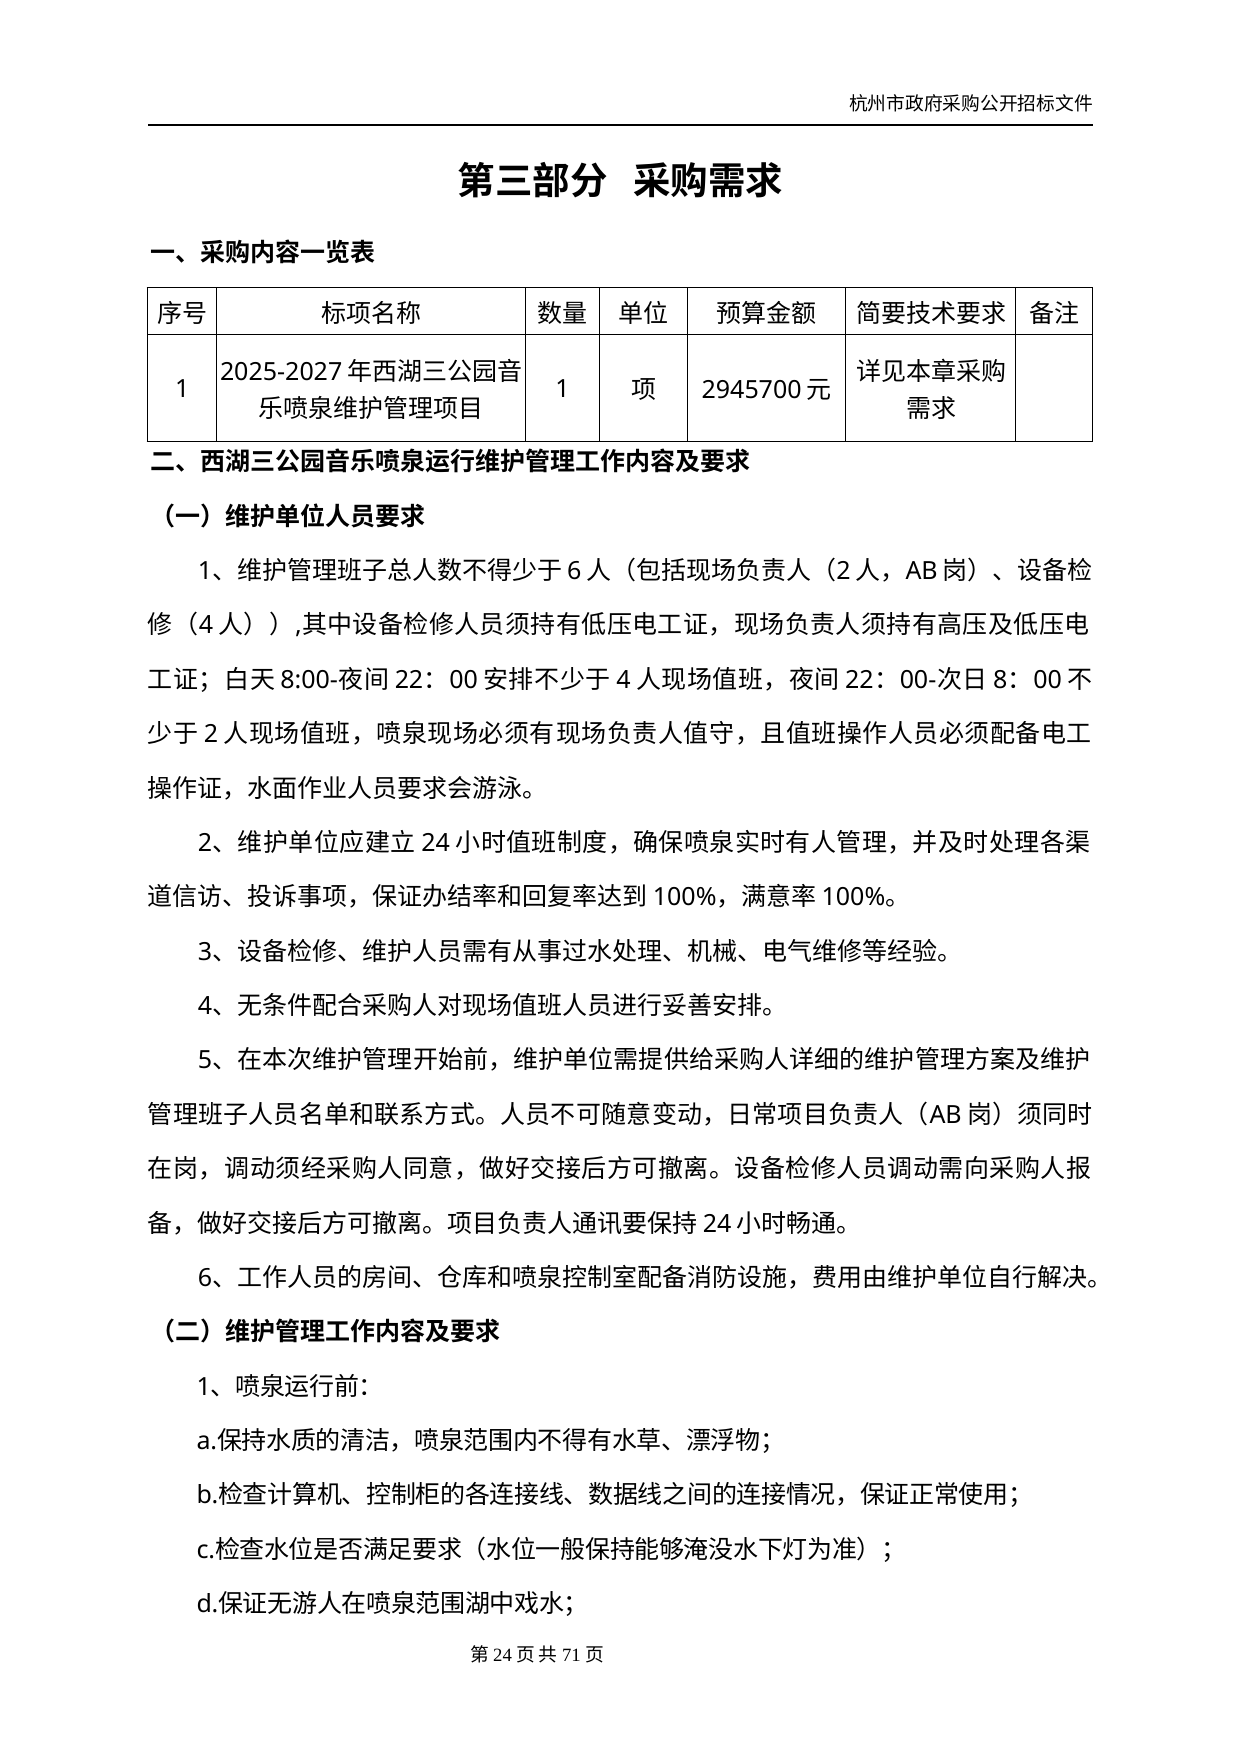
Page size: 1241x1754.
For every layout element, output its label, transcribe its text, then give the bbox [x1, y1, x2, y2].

text 1、喷泉运行前： [148, 1366, 1093, 1402]
table_cell 2945700元 [688, 335, 845, 441]
text 第三部分 采购需求 [148, 151, 1093, 206]
text 4、无条件配合采购人对现场值班人员进行妥善安排。 [148, 986, 1093, 1022]
table_cell 1 [148, 335, 216, 441]
table_header 备注 [1016, 288, 1092, 334]
text 3、设备检修、维护人员需有从事过水处理、机械、电气维修等经验。 [148, 931, 1093, 967]
table_header 单位 [600, 288, 687, 334]
subtitle （二）维护管理工作内容及要求 [151, 1312, 1093, 1348]
text 1、维护管理班子总人数不得少于6人（包括现场负责人（2人，AB岗）、设备检修（4人））,其中设备检修人员须持有低压电工证，现场负责人须持有高压及低压电工证；白天8:00-夜间22：00安排不少于4人现场值班，夜间22：00-次日8：00不少于2人现场值班，喷泉现场必须有现场负责人值守，且值班操作人员必须配备电工操作证，水面作业人员要求会游泳。 [148, 551, 1093, 804]
table_cell 2025-2027年西湖三公园音乐喷泉维护管理项目 [217, 335, 525, 441]
text 6、工作人员的房间、仓库和喷泉控制室配备消防设施，费用由维护单位自行解决。 [148, 1257, 1093, 1294]
table_cell 详见本章采购需求 [846, 335, 1015, 441]
subtitle （一）维护单位人员要求 [151, 496, 1093, 532]
text b.检查计算机、控制柜的各连接线、数据线之间的连接情况，保证正常使用； [148, 1475, 1093, 1511]
table_header 数量 [526, 288, 599, 334]
subtitle 一、采购内容一览表 [151, 233, 1093, 269]
text 2、维护单位应建立24小时值班制度，确保喷泉实时有人管理，并及时处理各渠道信访、投诉事项，保证办结率和回复率达到100%，满意率100%。 [148, 822, 1093, 913]
table_header 序号 [148, 288, 216, 334]
table_header 简要技术要求 [846, 288, 1015, 334]
subtitle 二、西湖三公园音乐喷泉运行维护管理工作内容及要求 [151, 442, 1093, 478]
table_header 预算金额 [688, 288, 845, 334]
table_cell 1 [526, 335, 599, 441]
text 5、在本次维护管理开始前，维护单位需提供给采购人详细的维护管理方案及维护管理班子人员名单和联系方式。人员不可随意变动，日常项目负责人（AB岗）须同时在岗，调动须经采购人同意，做好交接后方可撤离。设备检修人员调动需向采购人报备，做好交接后方可撤离。项目负责人通讯要保持24小时畅通。 [148, 1040, 1093, 1239]
table_cell [1016, 335, 1092, 441]
table_header 标项名称 [217, 288, 525, 334]
table_cell 项 [600, 335, 687, 441]
text d.保证无游人在喷泉范围湖中戏水； [148, 1584, 1093, 1620]
text a.保持水质的清洁，喷泉范围内不得有水草、漂浮物； [148, 1421, 1093, 1457]
text c.检查水位是否满足要求（水位一般保持能够淹没水下灯为准）； [148, 1529, 1093, 1566]
